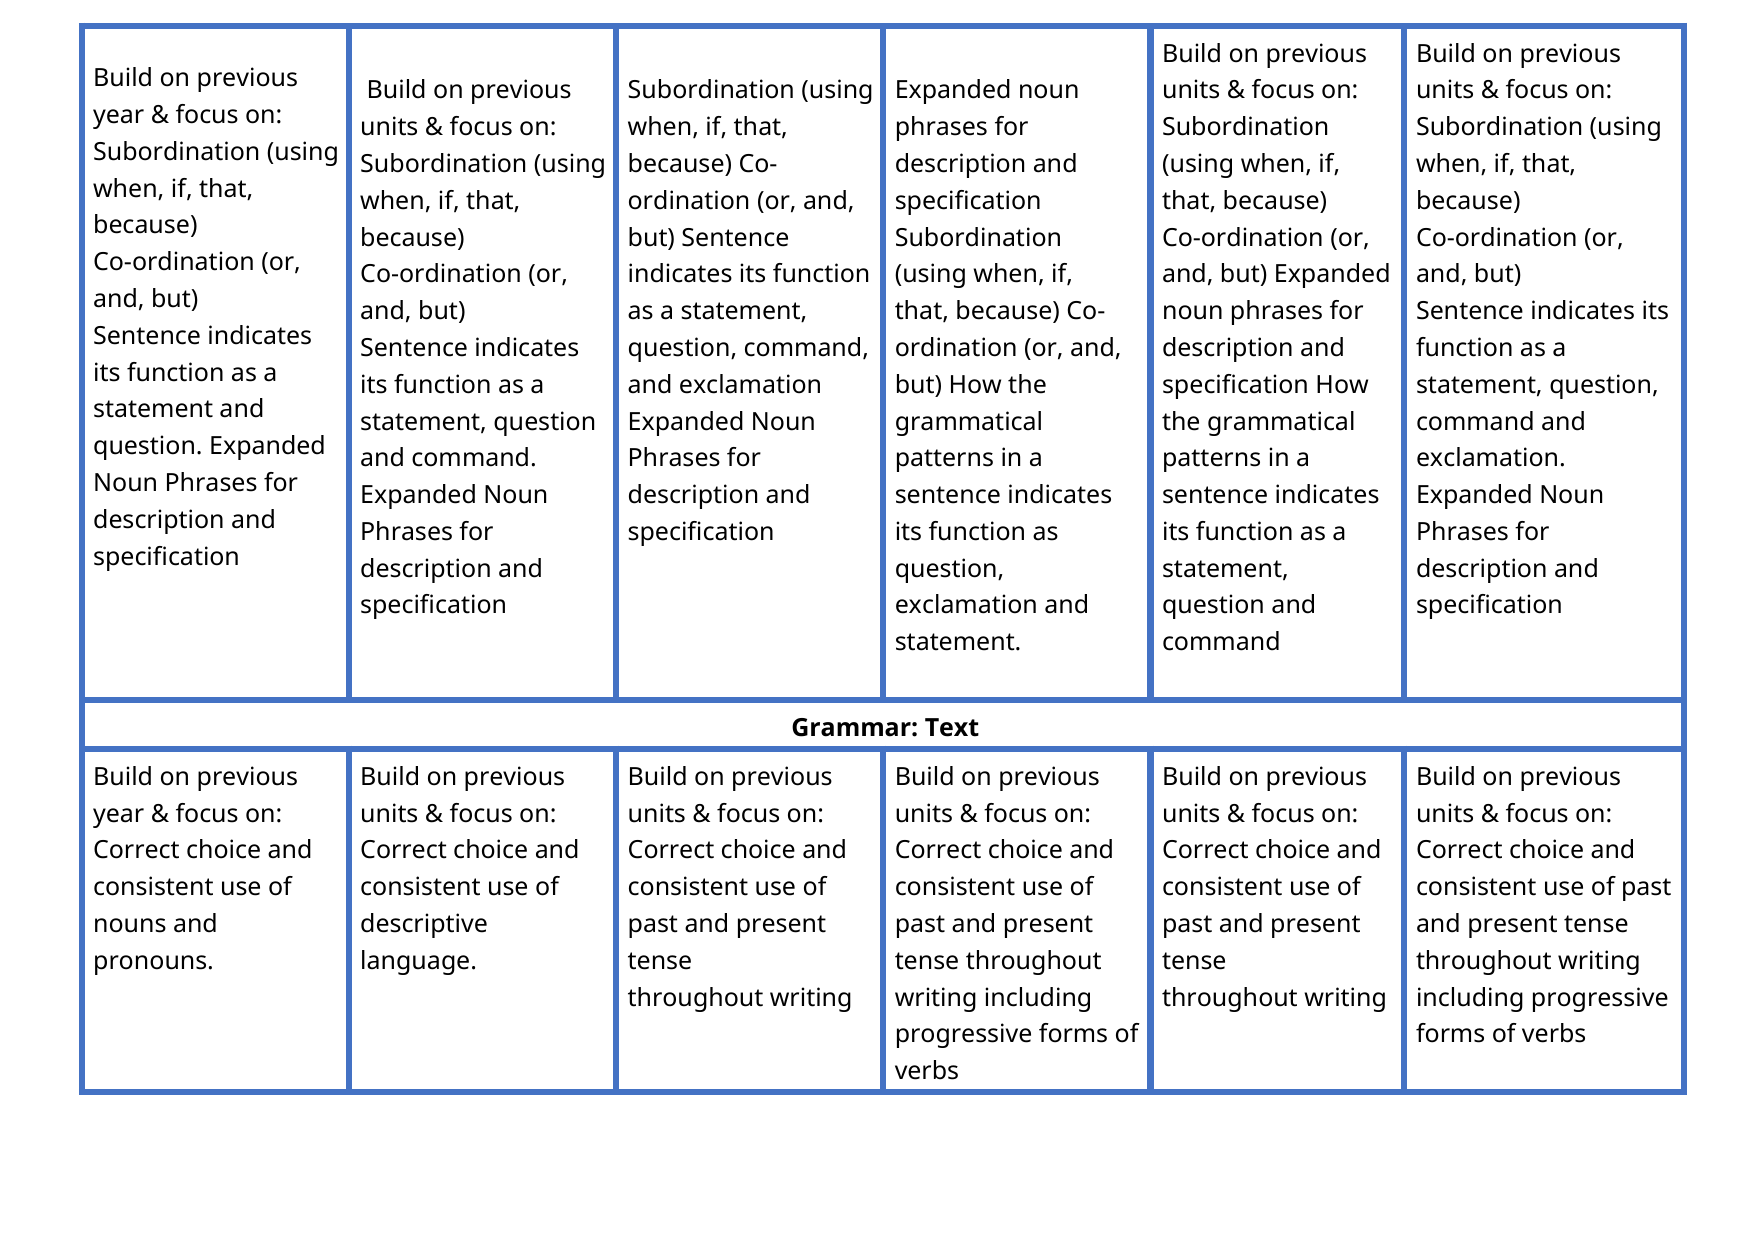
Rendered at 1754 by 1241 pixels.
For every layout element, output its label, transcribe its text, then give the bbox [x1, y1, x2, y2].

table_cell Build on previous units & focus on: Correct choice and consistent use of past and present tense throughout writing including progressive forms of verbs [1407, 752, 1681, 1088]
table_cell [352, 29, 613, 697]
table_cell Build on previous units & focus on: Correct choice and consistent use of past and present tense throughout writing [619, 752, 880, 1088]
table_cell Grammar: Text [85, 703, 1681, 746]
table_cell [85, 29, 346, 697]
table_cell Build on previous units & focus on: Correct choice and consistent use of past and present tense throughout writing [1154, 752, 1401, 1088]
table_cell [619, 29, 880, 697]
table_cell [1154, 29, 1401, 697]
table_cell Build on previous units & focus on: Correct choice and consistent use of past and present tense throughout writing including progressive forms of verbs [886, 752, 1147, 1088]
table_cell Build on previous year & focus on: Correct choice and consistent use of nouns and pronouns. [85, 752, 346, 1088]
table_cell Build on previous units & focus on: Correct choice and consistent use of descriptive language. [352, 752, 613, 1088]
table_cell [1407, 29, 1681, 697]
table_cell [886, 29, 1147, 697]
